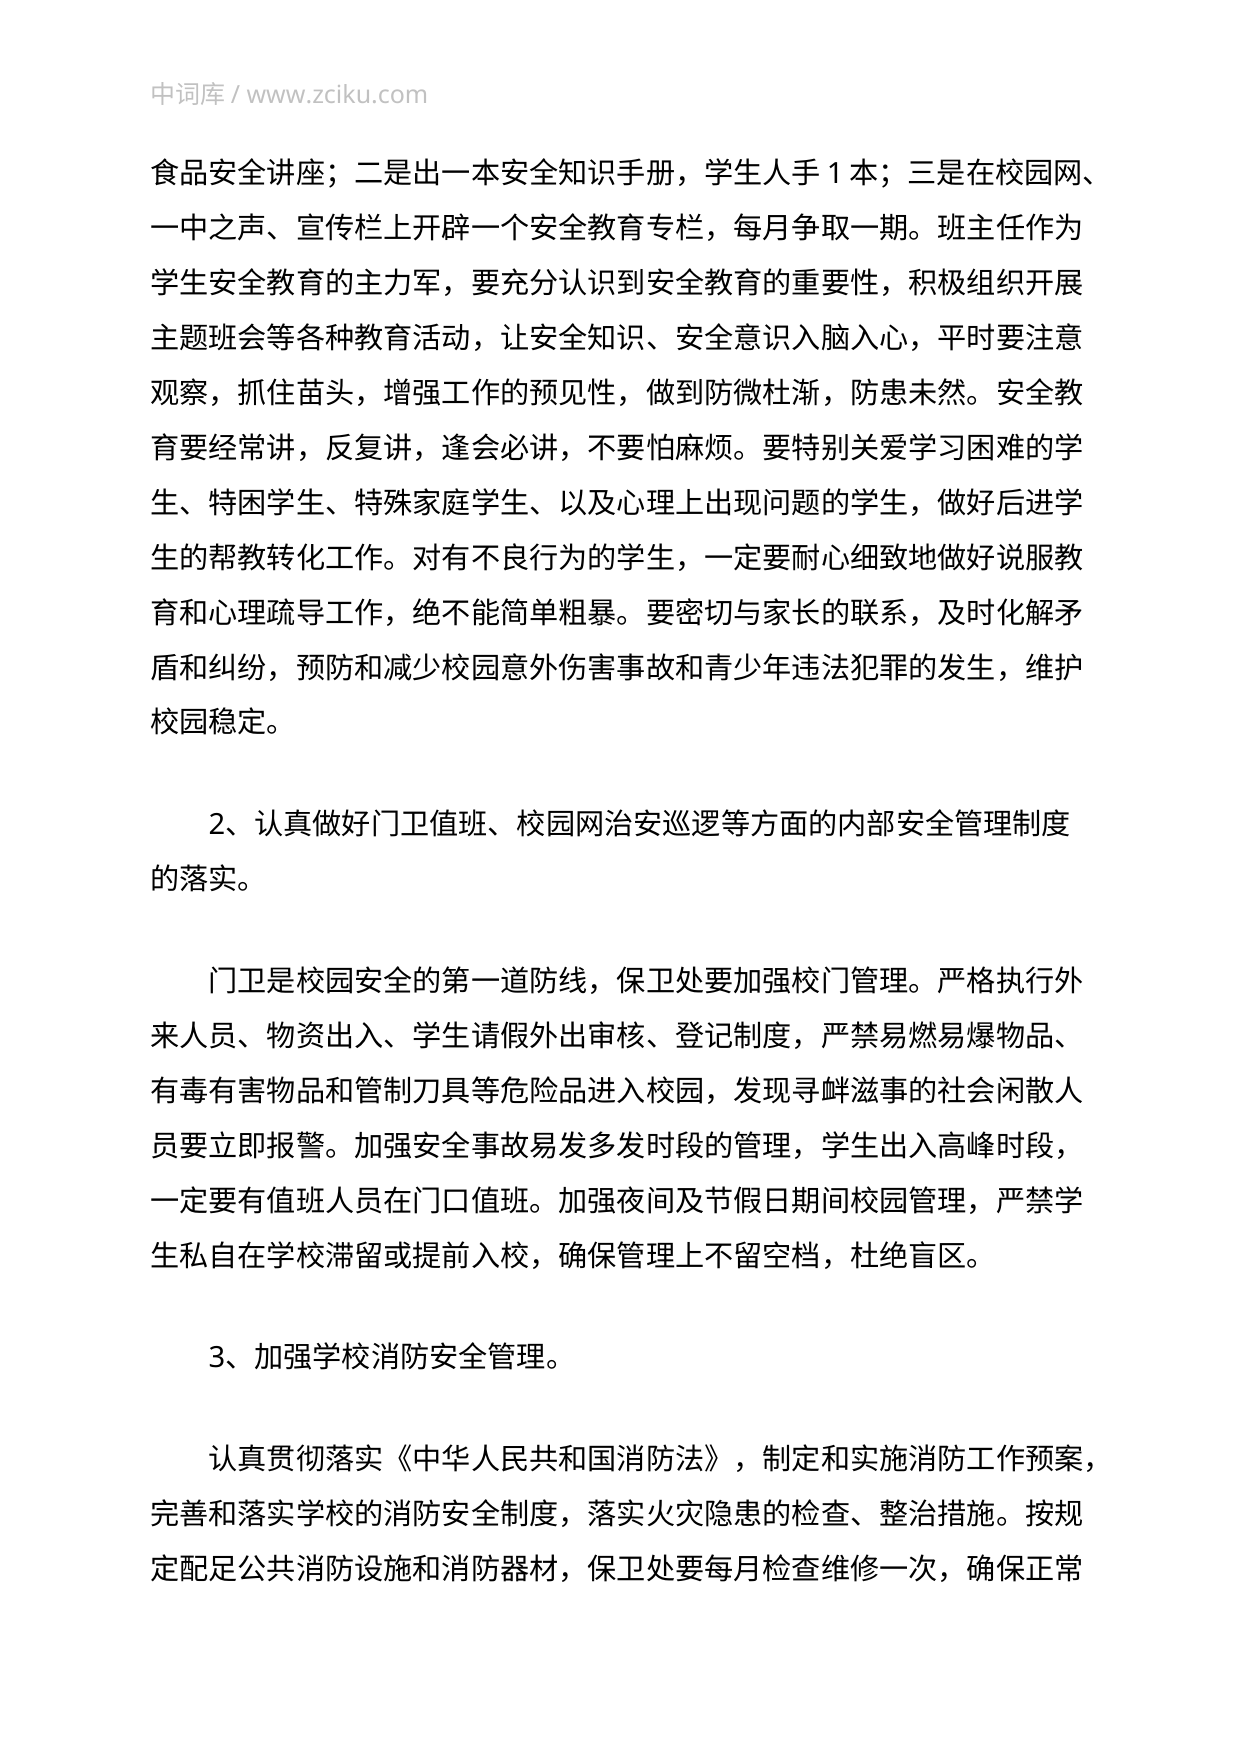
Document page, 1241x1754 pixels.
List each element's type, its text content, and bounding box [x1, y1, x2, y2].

text 门卫是校园安全的第一道防线，保卫处要加强校门管理。严格执行外来人员、物资出入、学生请假外出审核、登记制度，严禁易燃易爆物品、有毒有害物品和管制刀具等危险品进入校园，发现寻衅滋事的社会闲散人员要立即报警。加强安全事故易发多发时段的管理，学生出入高峰时段，一定要有值班人员在门口值班。加强夜间及节假日期间校园管理，严禁学生私自在学校滞留或提前入校，确保管理上不留空档，杜绝盲区。 [150, 958, 1090, 1274]
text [150, 150, 1090, 741]
text 2、认真做好门卫值班、校园网治安巡逻等方面的内部安全管理制度的落实。 [150, 801, 1090, 898]
text 3、加强学校消防安全管理。 [150, 1334, 1090, 1376]
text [150, 1436, 1090, 1588]
